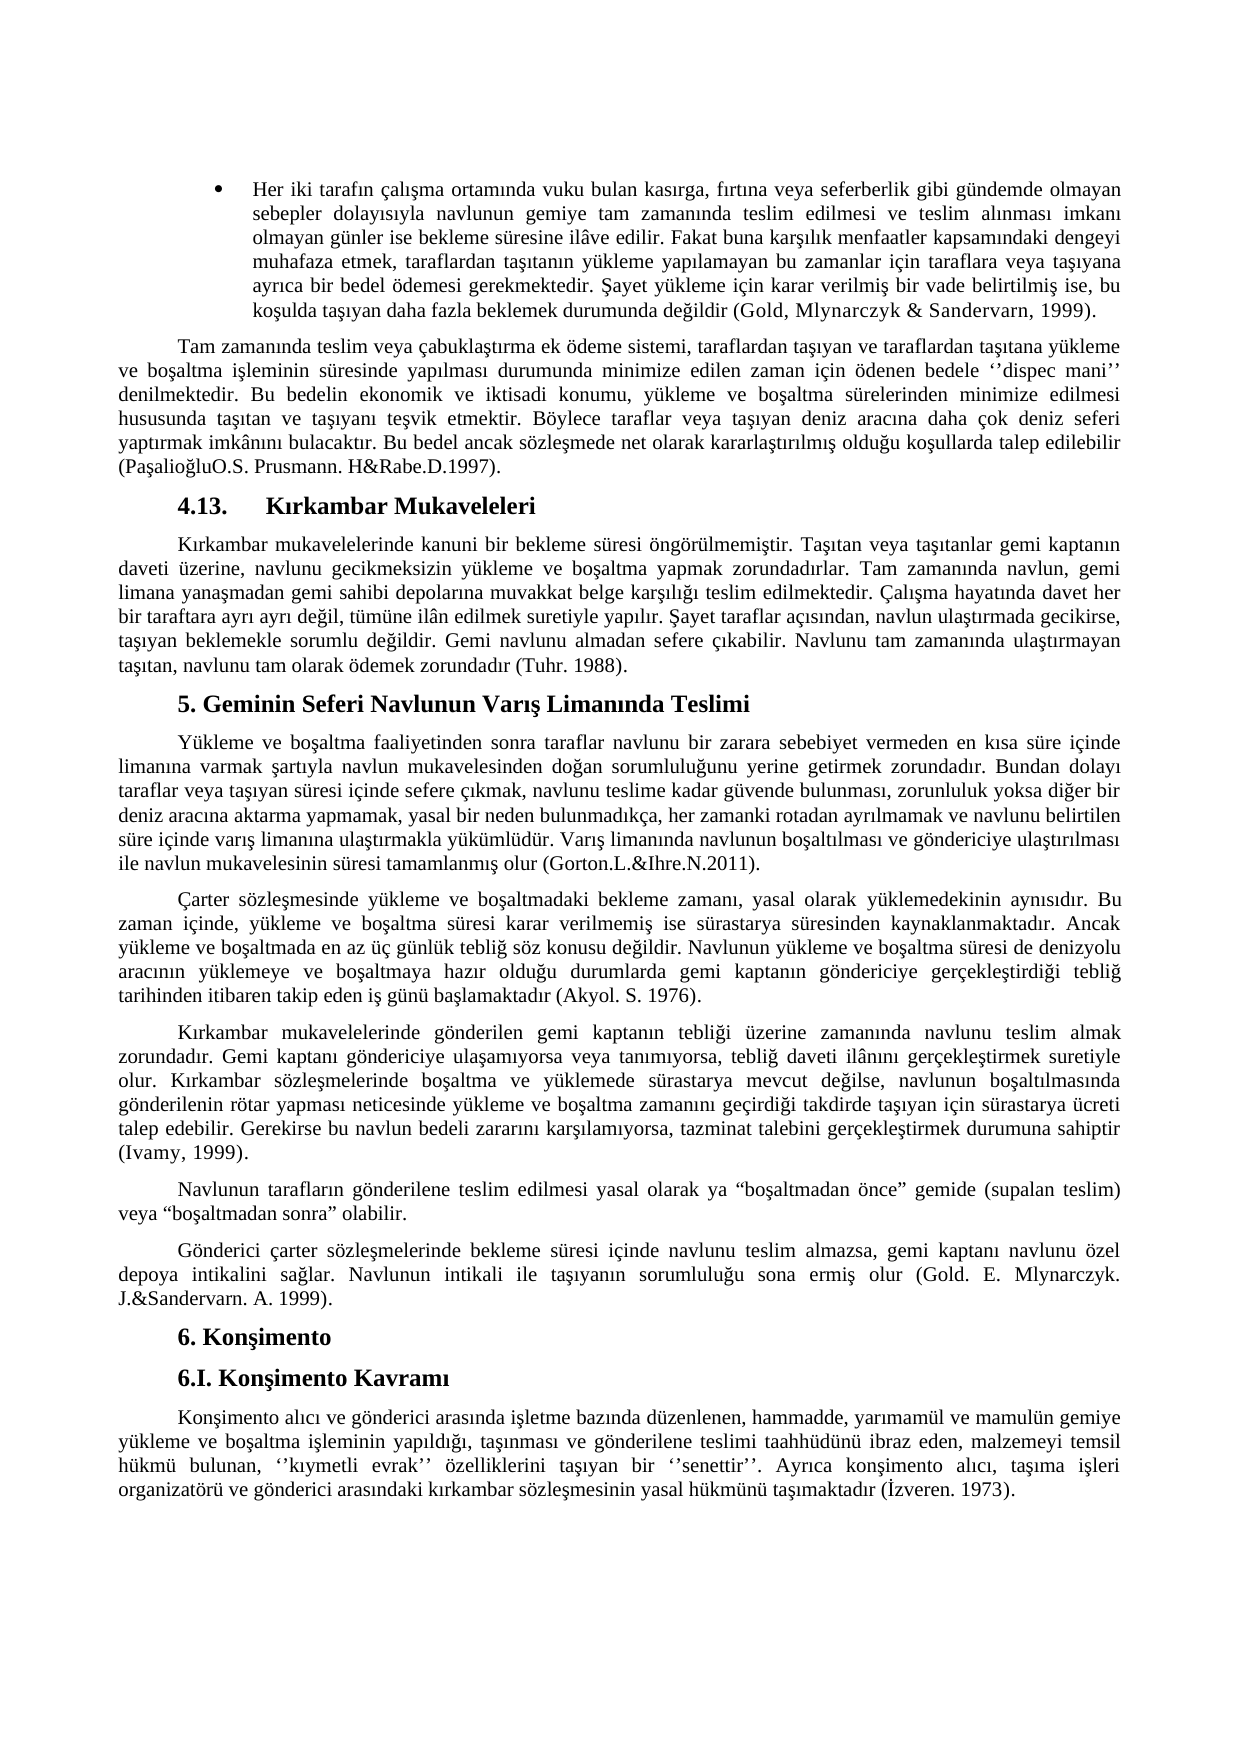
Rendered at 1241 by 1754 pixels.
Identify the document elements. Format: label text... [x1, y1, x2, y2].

text Gönderici çarter sözleşmelerinde bekleme süresi içinde navlunu teslim almazsa, gemi kaptanı navlunu özel depoya intikalini sağlar. Navlunun intikali ile taşıyanın sorumluluğu sona ermiş olur (Gold. E. Mlynarczyk. J.&Sandervarn. A. 1999). [118, 1237, 1122, 1310]
subtitle 4.13. Kırkambar Mukaveleleri [118, 491, 1122, 520]
text Navlunun tarafların gönderilene teslim edilmesi yasal olarak ya “boşaltmadan önce” gemide (supalan teslim) veya “boşaltmadan sonra” olabilir. [118, 1177, 1122, 1225]
text Konşimento alıcı ve gönderici arasında işletme bazında düzenlenen, hammadde, yarımamül ve mamulün gemiye yükleme ve boşaltma işleminin yapıldığı, taşınması ve gönderilene teslimi taahhüdünü ibraz eden, malzemeyi temsil hükmü bulunan, ‘’kıymetli evrak’’ özelliklerini taşıyan bir ‘’senettir’’. Ayrıca konşimento alıcı, taşıma işleri organizatörü ve gönderici arasındaki kırkambar sözleşmesinin yasal hükmünü taşımaktadır (İzveren. 1973). [118, 1405, 1122, 1501]
subtitle 6. Konşimento [118, 1322, 1122, 1351]
text Tam zamanında teslim veya çabuklaştırma ek ödeme sistemi, taraflardan taşıyan ve taraflardan taşıtana yükleme ve boşaltma işleminin süresinde yapılması durumunda minimize edilen zaman için ödenen bedele ‘’dispec mani’’ denilmektedir. Bu bedelin ekonomik ve iktisadi konumu, yükleme ve boşaltma sürelerinden minimize edilmesi hususunda taşıtan ve taşıyanı teşvik etmektir. Böylece taraflar veya taşıyan deniz aracına daha çok deniz seferi yaptırmak imkânını bulacaktır. Bu bedel ancak sözleşmede net olarak kararlaştırılmış olduğu koşullarda talep edilebilir (PaşalioğluO.S. Prusmann. H&Rabe.D.1997). [118, 334, 1122, 478]
text Çarter sözleşmesinde yükleme ve boşaltmadaki bekleme zamanı, yasal olarak yüklemedekinin aynısıdır. Bu zaman içinde, yükleme ve boşaltma süresi karar verilmemiş ise sürastarya süresinden kaynaklanmaktadır. Ancak yükleme ve boşaltmada en az üç günlük tebliğ söz konusu değildir. Navlunun yükleme ve boşaltma süresi de denizyolu aracının yüklemeye ve boşaltmaya hazır olduğu durumlarda gemi kaptanın göndericiye gerçekleştirdiği tebliğ tarihinden itibaren takip eden iş günü başlamaktadır (Akyol. S. 1976). [118, 887, 1122, 1007]
text Kırkambar mukavelelerinde gönderilen gemi kaptanın tebliği üzerine zamanında navlunu teslim almak zorundadır. Gemi kaptanı göndericiye ulaşamıyorsa veya tanımıyorsa, tebliğ daveti ilânını gerçekleştirmek suretiyle olur. Kırkambar sözleşmelerinde boşaltma ve yüklemede sürastarya mevcut değilse, navlunun boşaltılmasında gönderilenin rötar yapması neticesinde yükleme ve boşaltma zamanını geçirdiği takdirde taşıyan için sürastarya ücreti talep edebilir. Gerekirse bu navlun bedeli zararını karşılamıyorsa, tazminat talebini gerçekleştirmek durumuna sahiptir (Ivamy, 1999). [118, 1020, 1122, 1164]
text Kırkambar mukavelelerinde kanuni bir bekleme süresi öngörülmemiştir. Taşıtan veya taşıtanlar gemi kaptanın daveti üzerine, navlunu gecikmeksizin yükleme ve boşaltma yapmak zorundadırlar. Tam zamanında navlun, gemi limana yanaşmadan gemi sahibi depolarına muvakkat belge karşılığı teslim edilmektedir. Çalışma hayatında davet her bir taraftara ayrı ayrı değil, tümüne ilân edilmek suretiyle yapılır. Şayet taraflar açısından, navlun ulaştırmada gecikirse, taşıyan beklemekle sorumlu değildir. Gemi navlunu almadan sefere çıkabilir. Navlunu tam zamanında ulaştırmayan taşıtan, navlunu tam olarak ödemek zorundadır (Tuhr. 1988). [118, 532, 1122, 677]
subtitle 5. Geminin Seferi Navlunun Varış Limanında Teslimi [118, 689, 1122, 718]
list Her iki tarafın çalışma ortamında vuku bulan kasırga, fırtına veya seferberlik gibi gündemde olmayan sebepler dolayısıyla navlunun gemiye tam zamanında teslim edilmesi ve teslim alınması imkanı olmayan günler ise bekleme süresine ilâve edilir. Fakat buna karşılık menfaatler kapsamındaki dengeyi muhafaza etmek, taraflardan taşıtanın yükleme yapılamayan bu zamanlar için taraflara veya taşıyana ayrıca bir bedel ödemesi gerekmektedir. Şayet yükleme için karar verilmiş bir vade belirtilmiş ise, bu koşulda taşıyan daha fazla beklemek durumunda değildir (Gold, Mlynarczyk & Sandervarn, 1999). [215, 177, 1122, 322]
subtitle 6.I. Konşimento Kavramı [118, 1363, 1122, 1392]
text Yükleme ve boşaltma faaliyetinden sonra taraflar navlunu bir zarara sebebiyet vermeden en kısa süre içinde limanına varmak şartıyla navlun mukavelesinden doğan sorumluluğunu yerine getirmek zorundadır. Bundan dolayı taraflar veya taşıyan süresi içinde sefere çıkmak, navlunu teslime kadar güvende bulunması, zorunluluk yoksa diğer bir deniz aracına aktarma yapmamak, yasal bir neden bulunmadıkça, her zamanki rotadan ayrılmamak ve navlunu belirtilen süre içinde varış limanına ulaştırmakla yükümlüdür. Varış limanında navlunun boşaltılması ve göndericiye ulaştırılması ile navlun mukavelesinin süresi tamamlanmış olur (Gorton.L.&Ihre.N.2011). [118, 730, 1122, 875]
